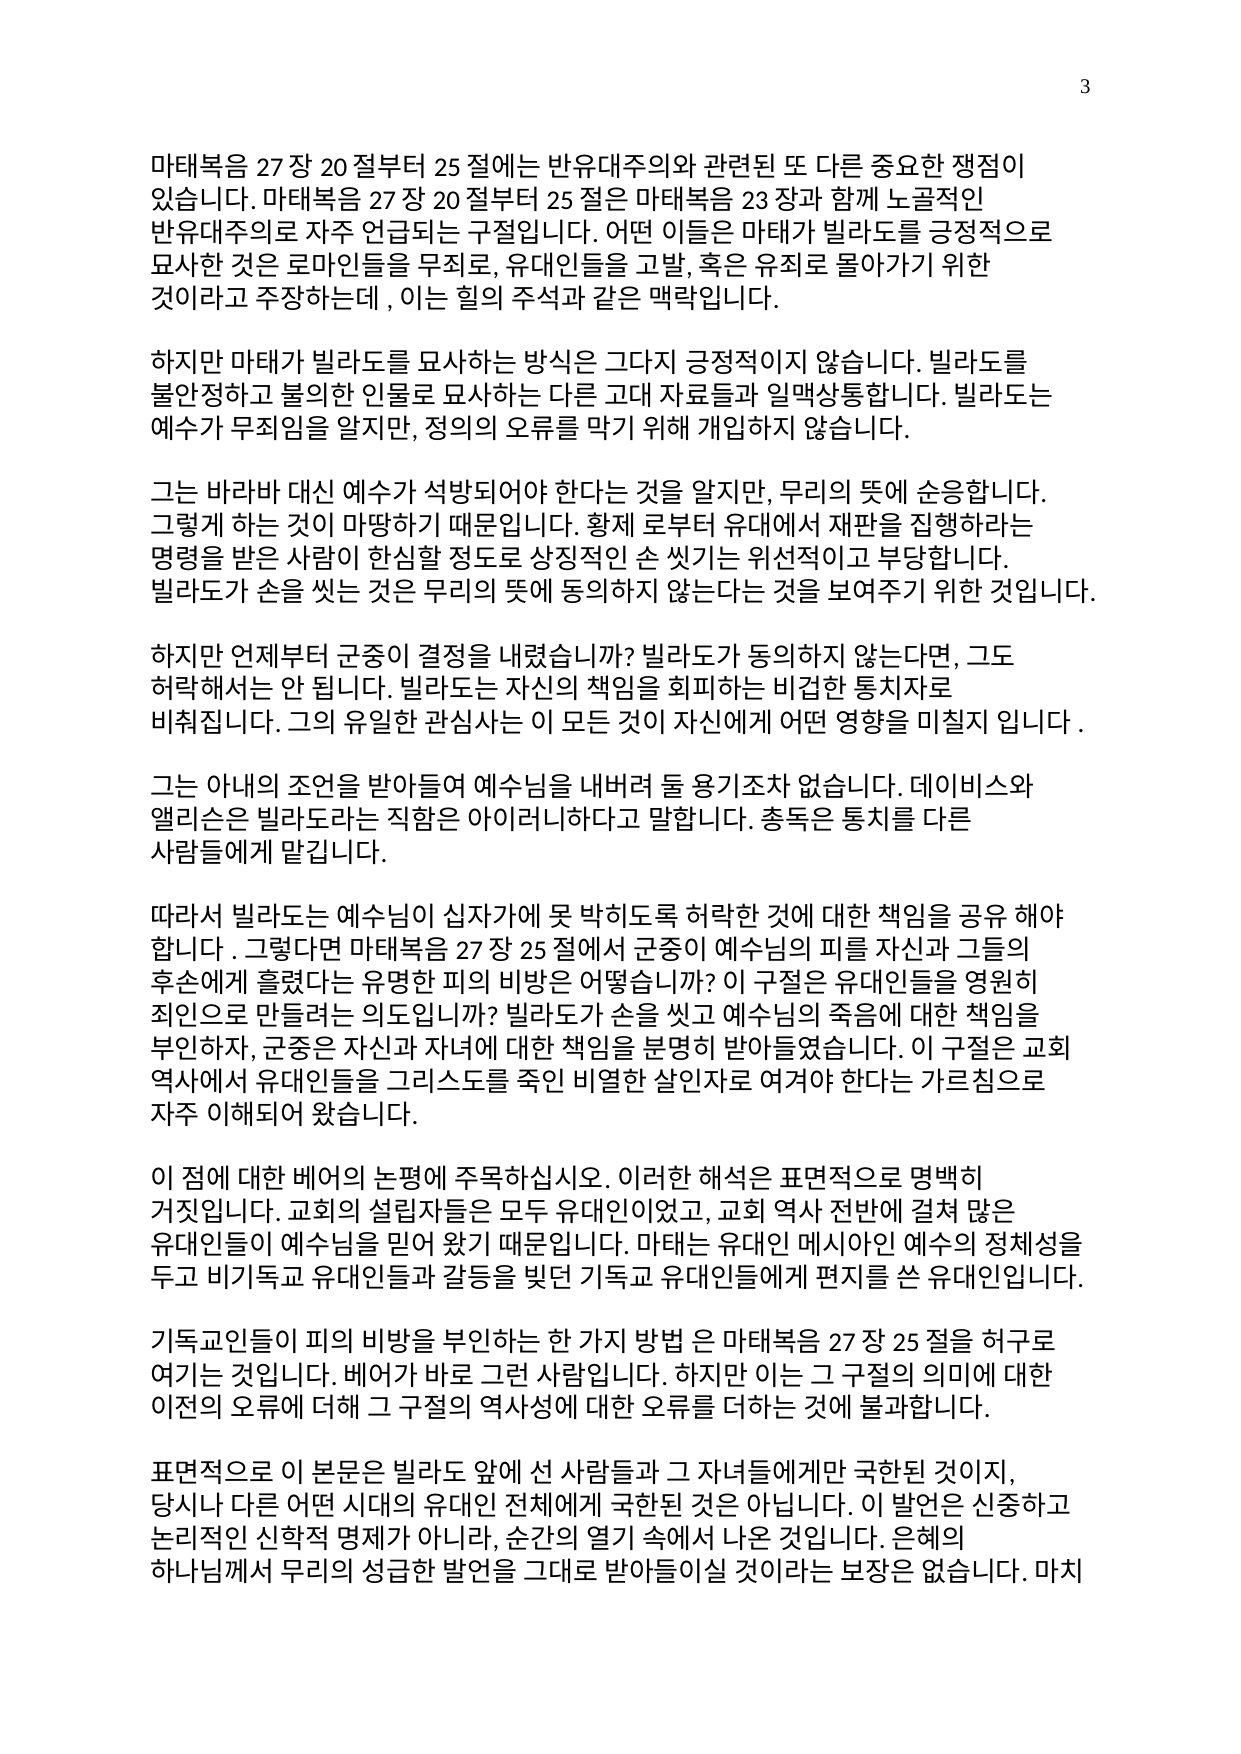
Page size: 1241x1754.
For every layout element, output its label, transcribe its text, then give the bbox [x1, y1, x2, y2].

text 하지만 언제부터 군중이 결정을 내렸습니까? 빌라도가 동의하지 않는다면, 그도 허락해서는 안 됩니다. 빌라도는 자신의 책임을 회피하는 비겁한 통치자로 비춰집니다. 그의 유일한 관심사는 이 모든 것이 자신에게 어떤 영향을 미칠지 입니다 . [150, 640, 1090, 739]
text 이 점에 대한 베어의 논평에 주목하십시오. 이러한 해석은 표면적으로 명백히 거짓입니다. 교회의 설립자들은 모두 유대인이었고, 교회 역사 전반에 걸쳐 많은 유대인들이 예수님을 믿어 왔기 때문입니다. 마태는 유대인 메시아인 예수의 정체성을 두고 비기독교 유대인들과 갈등을 빚던 기독교 유대인들에게 편지를 쓴 유대인입니다. [150, 1162, 1090, 1294]
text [150, 1456, 1090, 1588]
text 따라서 빌라도는 예수님이 십자가에 못 박히도록 허락한 것에 대한 책임을 공유 해야 합니다 . 그렇다면 마태복음 27장 25절에서 군중이 예수님의 피를 자신과 그들의 후손에게 흘렸다는 유명한 피의 비방은 어떻습니까? 이 구절은 유대인들을 영원히 죄인으로 만들려는 의도입니까? 빌라도가 손을 씻고 예수님의 죽음에 대한 책임을 부인하자, 군중은 자신과 자녀에 대한 책임을 분명히 받아들였습니다. 이 구절은 교회 역사에서 유대인들을 그리스도를 죽인 비열한 살인자로 여겨야 한다는 가르침으로 자주 이해되어 왔습니다. [150, 900, 1090, 1131]
text 그는 아내의 조언을 받아들여 예수님을 내버려 둘 용기조차 없습니다. 데이비스와 앨리슨은 빌라도라는 직함은 아이러니하다고 말합니다. 총독은 통치를 다른 사람들에게 맡깁니다. [150, 770, 1090, 869]
text 마태복음 27장 20절부터 25절에는 반유대주의와 관련된 또 다른 중요한 쟁점이 있습니다. 마태복음 27장 20절부터 25절은 마태복음 23장과 함께 노골적인 반유대주의로 자주 언급되는 구절입니다. 어떤 이들은 마태가 빌라도를 긍정적으로 묘사한 것은 로마인들을 무죄로, 유대인들을 고발, 혹은 유죄로 몰아가기 위한 것이라고 주장하는데 , 이는 힐의 주석과 같은 맥락입니다. [150, 150, 1090, 315]
text 하지만 마태가 빌라도를 묘사하는 방식은 그다지 긍정적이지 않습니다. 빌라도를 불안정하고 불의한 인물로 묘사하는 다른 고대 자료들과 일맥상통합니다. 빌라도는 예수가 무죄임을 알지만, 정의의 오류를 막기 위해 개입하지 않습니다. [150, 346, 1090, 445]
text 그는 바라바 대신 예수가 석방되어야 한다는 것을 알지만, 무리의 뜻에 순응합니다. 그렇게 하는 것이 마땅하기 때문입니다. 황제 로부터 유대에서 재판을 집행하라는 명령을 받은 사람이 한심할 정도로 상징적인 손 씻기는 위선적이고 부당합니다. 빌라도가 손을 씻는 것은 무리의 뜻에 동의하지 않는다는 것을 보여주기 위한 것입니다. [150, 476, 1090, 608]
text 기독교인들이 피의 비방을 부인하는 한 가지 방법 은 마태복음 27장 25절을 허구로 여기는 것입니다. 베어가 바로 그런 사람입니다. 하지만 이는 그 구절의 의미에 대한 이전의 오류에 더해 그 구절의 역사성에 대한 오류를 더하는 것에 불과합니다. [150, 1326, 1090, 1425]
